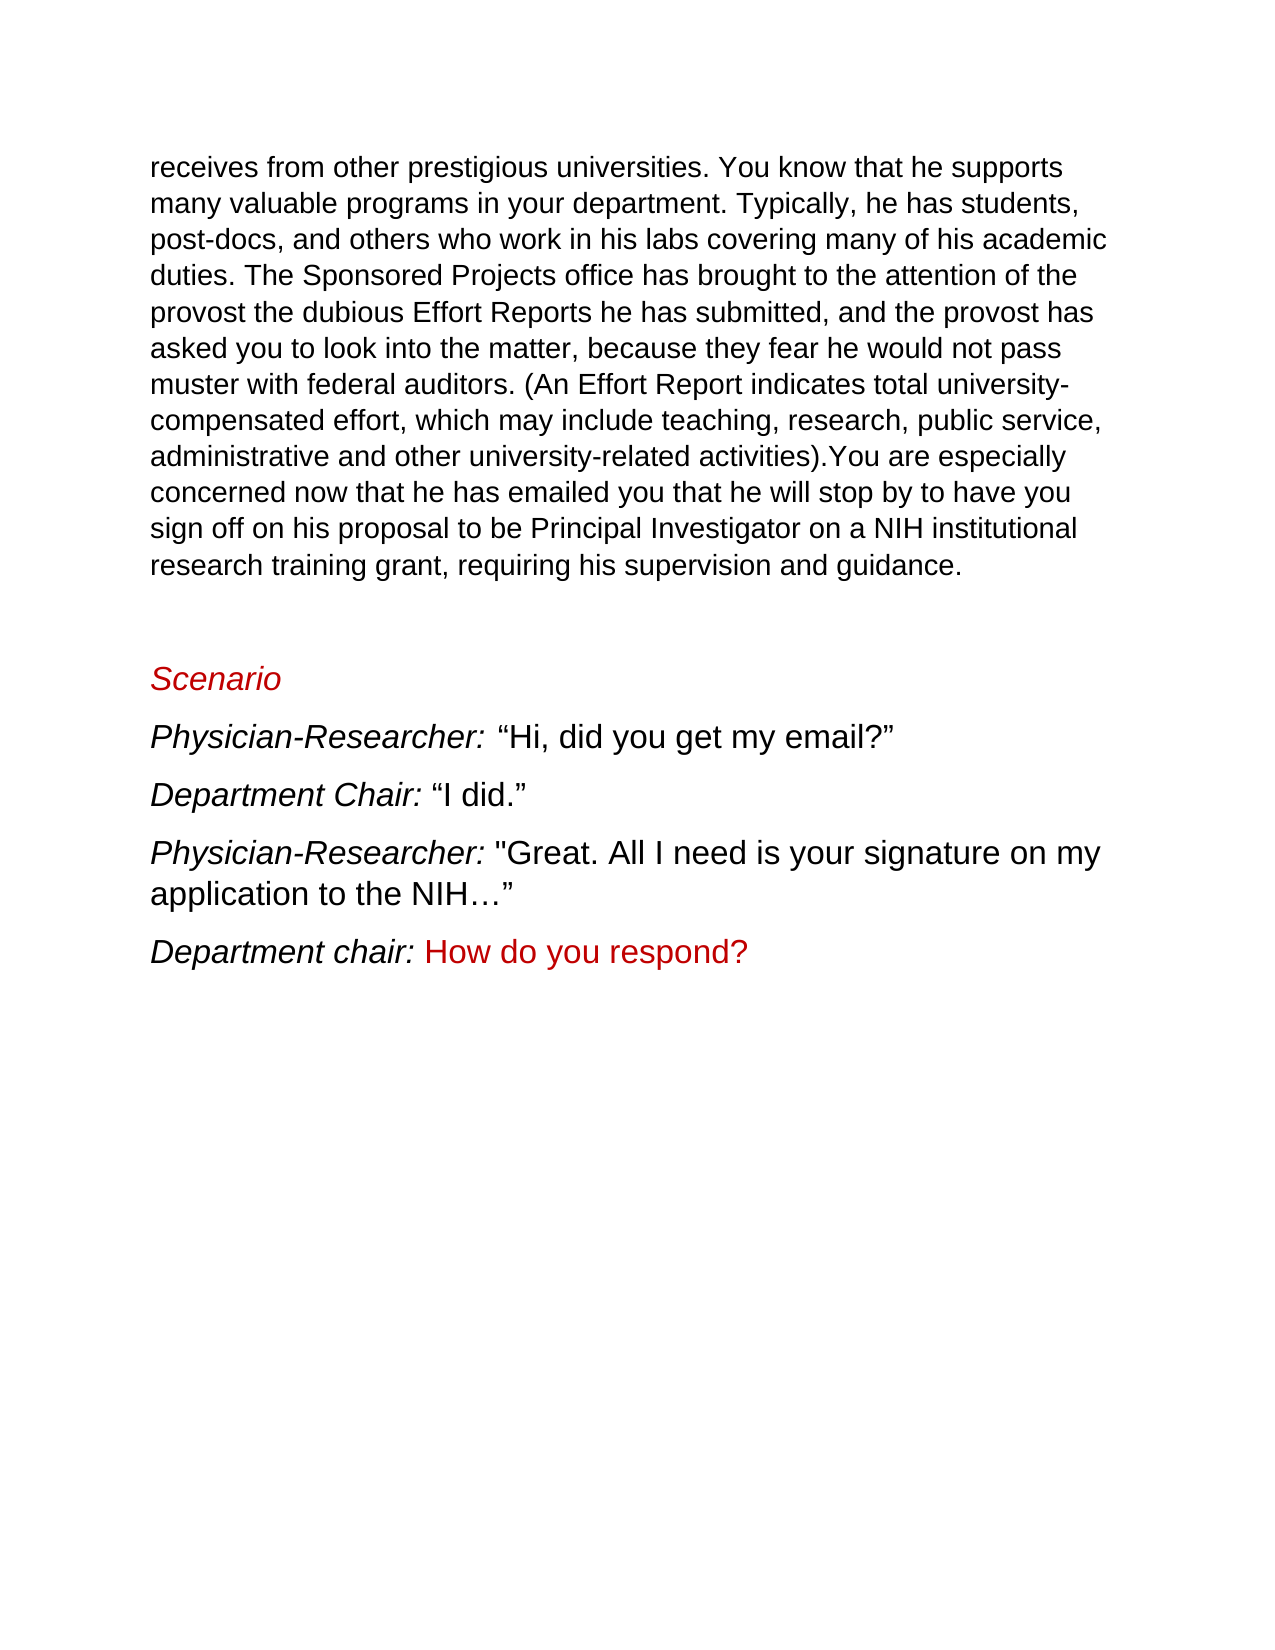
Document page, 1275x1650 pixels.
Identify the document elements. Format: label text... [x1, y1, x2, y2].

text Physician-Researcher: “Hi, did you get my email?” [150, 717, 1125, 755]
text Physician-Researcher: "Great. All I need is your signature on my application to the NIH…” [150, 833, 1125, 913]
text Department Chair: “I did.” [150, 775, 1125, 813]
text Scenario [150, 658, 1125, 697]
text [150, 150, 1125, 581]
text Department chair: How do you respond? [150, 932, 1125, 971]
